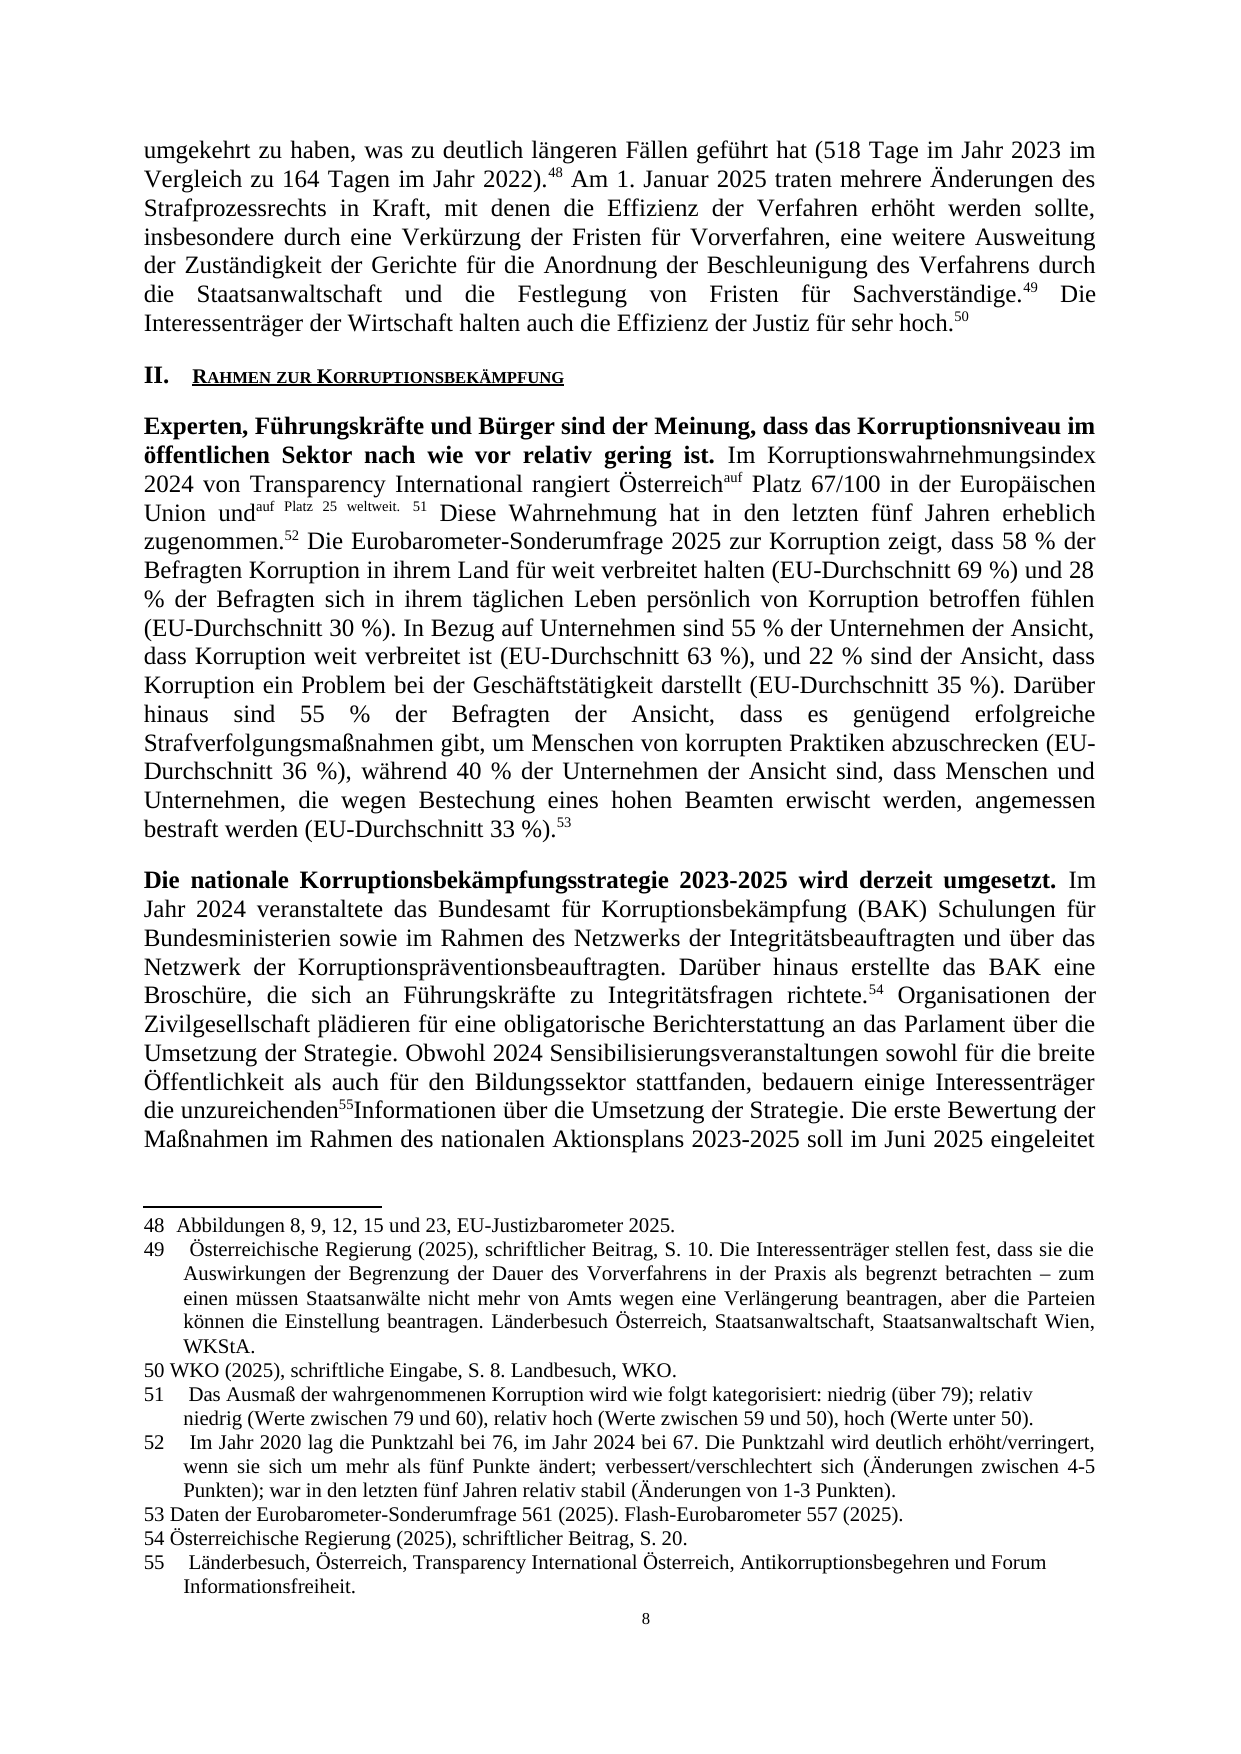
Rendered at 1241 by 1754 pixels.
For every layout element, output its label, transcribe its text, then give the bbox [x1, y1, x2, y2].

text Die Gesamteffizienz des Justizsystems ist nach wie vor hoch, wenngleich die Dispositionszeit für Verwaltungs- und Bestechungsfälle leicht zunimmt. Die durchschnittliche Zeit für die Beilegung streitiger Zivil- und Handelssachen ist nach wie vor sehr gering (141 Tage im Jahr 2023 gegenüber 142 Tagen im Jahr 2022), auch in zweiter (87 Tage) und dritter Instanz (111 Tage) mit einer Abschlussquote von 98 %. In Verwaltungssachen stagnierte der positive Trend der Vorjahre, wobei die Dispositionszeit zunahm (313 Tage im Jahr 2023 gegenüber 285 Tagen im Jahr 2022), die Abfertigungsquote zurückging (100 % im Jahr 2023 gegenüber 112 % im Jahr 2022) und der Rückstand nach wie vor hoch war (0,5 pro 100 Einwohner im Jahr 2023). Die Dispositionszeit in Verwaltungssachen in letzter Instanz ist jedoch erheblich niedriger (172 Tage im Jahr 2023). Der positive Trend hinsichtlich der Dispositionszeit in Bestechungsfällen scheint sich umgekehrt zu haben, was zu deutlich längeren Fällen geführt hat (518 Tage im Jahr 2023 im Vergleich zu 164 Tagen im Jahr 2022). Am 1. Januar 2025 traten mehrere Änderungen des Strafprozessrechts in Kraft, mit denen die Effizienz der Verfahren erhöht werden sollte, insbesondere durch eine Verkürzung der Fristen für Vorverfahren, eine weitere Ausweitung der Zuständigkeit der Gerichte für die Anordnung der Beschleunigung des Verfahrens durch die Staatsanwaltschaft und die Festlegung von Fristen für Sachverständige. Die Interessenträger der Wirtschaft halten auch die Effizienz der Justiz für sehr hoch. [143, 136, 1096, 337]
text Die nationale Korruptionsbekämpfungsstrategie 2023-2025 wird derzeit umgesetzt. Im Jahr 2024 veranstaltete das Bundesamt für Korruptionsbekämpfung (BAK) Schulungen für Bundesministerien sowie im Rahmen des Netzwerks der Integritätsbeauftragten und über das Netzwerk der Korruptionspräventionsbeauftragten. Darüber hinaus erstellte das BAK eine Broschüre, die sich an Führungskräfte zu Integritätsfragen richtete. Organisationen der Zivilgesellschaft plädieren für eine obligatorische Berichterstattung an das Parlament über die Umsetzung der Strategie. Obwohl 2024 Sensibilisierungsveranstaltungen sowohl für die breite Öffentlichkeit als auch für den Bildungssektor stattfanden, bedauern einige Interessenträger die unzureichendenInformationen über die Umsetzung der Strategie. Die erste Bewertung der Maßnahmen im Rahmen des nationalen Aktionsplans 2023-2025 soll im Juni 2025 eingeleitet werden. [143, 866, 1096, 1153]
text Experten, Führungskräfte und Bürger sind der Meinung, dass das Korruptionsniveau im öffentlichen Sektor nach wie vor relativ gering ist. Im Korruptionswahrnehmungsindex 2024 von Transparency International rangiert Österreichauf Platz 67/100 in der Europäischen Union undauf Platz 25 weltweit. Diese Wahrnehmung hat in den letzten fünf Jahren erheblich zugenommen. Die Eurobarometer-Sonderumfrage 2025 zur Korruption zeigt, dass 58 % der Befragten Korruption in ihrem Land für weit verbreitet halten (EU-Durchschnitt 69 %) und 28 % der Befragten sich in ihrem täglichen Leben persönlich von Korruption betroffen fühlen (EU-Durchschnitt 30 %). In Bezug auf Unternehmen sind 55 % der Unternehmen der Ansicht, dass Korruption weit verbreitet ist (EU-Durchschnitt 63 %), und 22 % sind der Ansicht, dass Korruption ein Problem bei der Geschäftstätigkeit darstellt (EU-Durchschnitt 35 %). Darüber hinaus sind 55 % der Befragten der Ansicht, dass es genügend erfolgreiche Strafverfolgungsmaßnahmen gibt, um Menschen von korrupten Praktiken abzuschrecken (EU-Durchschnitt 36 %), während 40 % der Unternehmen der Ansicht sind, dass Menschen und Unternehmen, die wegen Bestechung eines hohen Beamten erwischt werden, angemessen bestraft werden (EU-Durchschnitt 33 %). [143, 411, 1096, 843]
list Rahmen zur Korruptionsbekämpfung [143, 360, 1096, 388]
